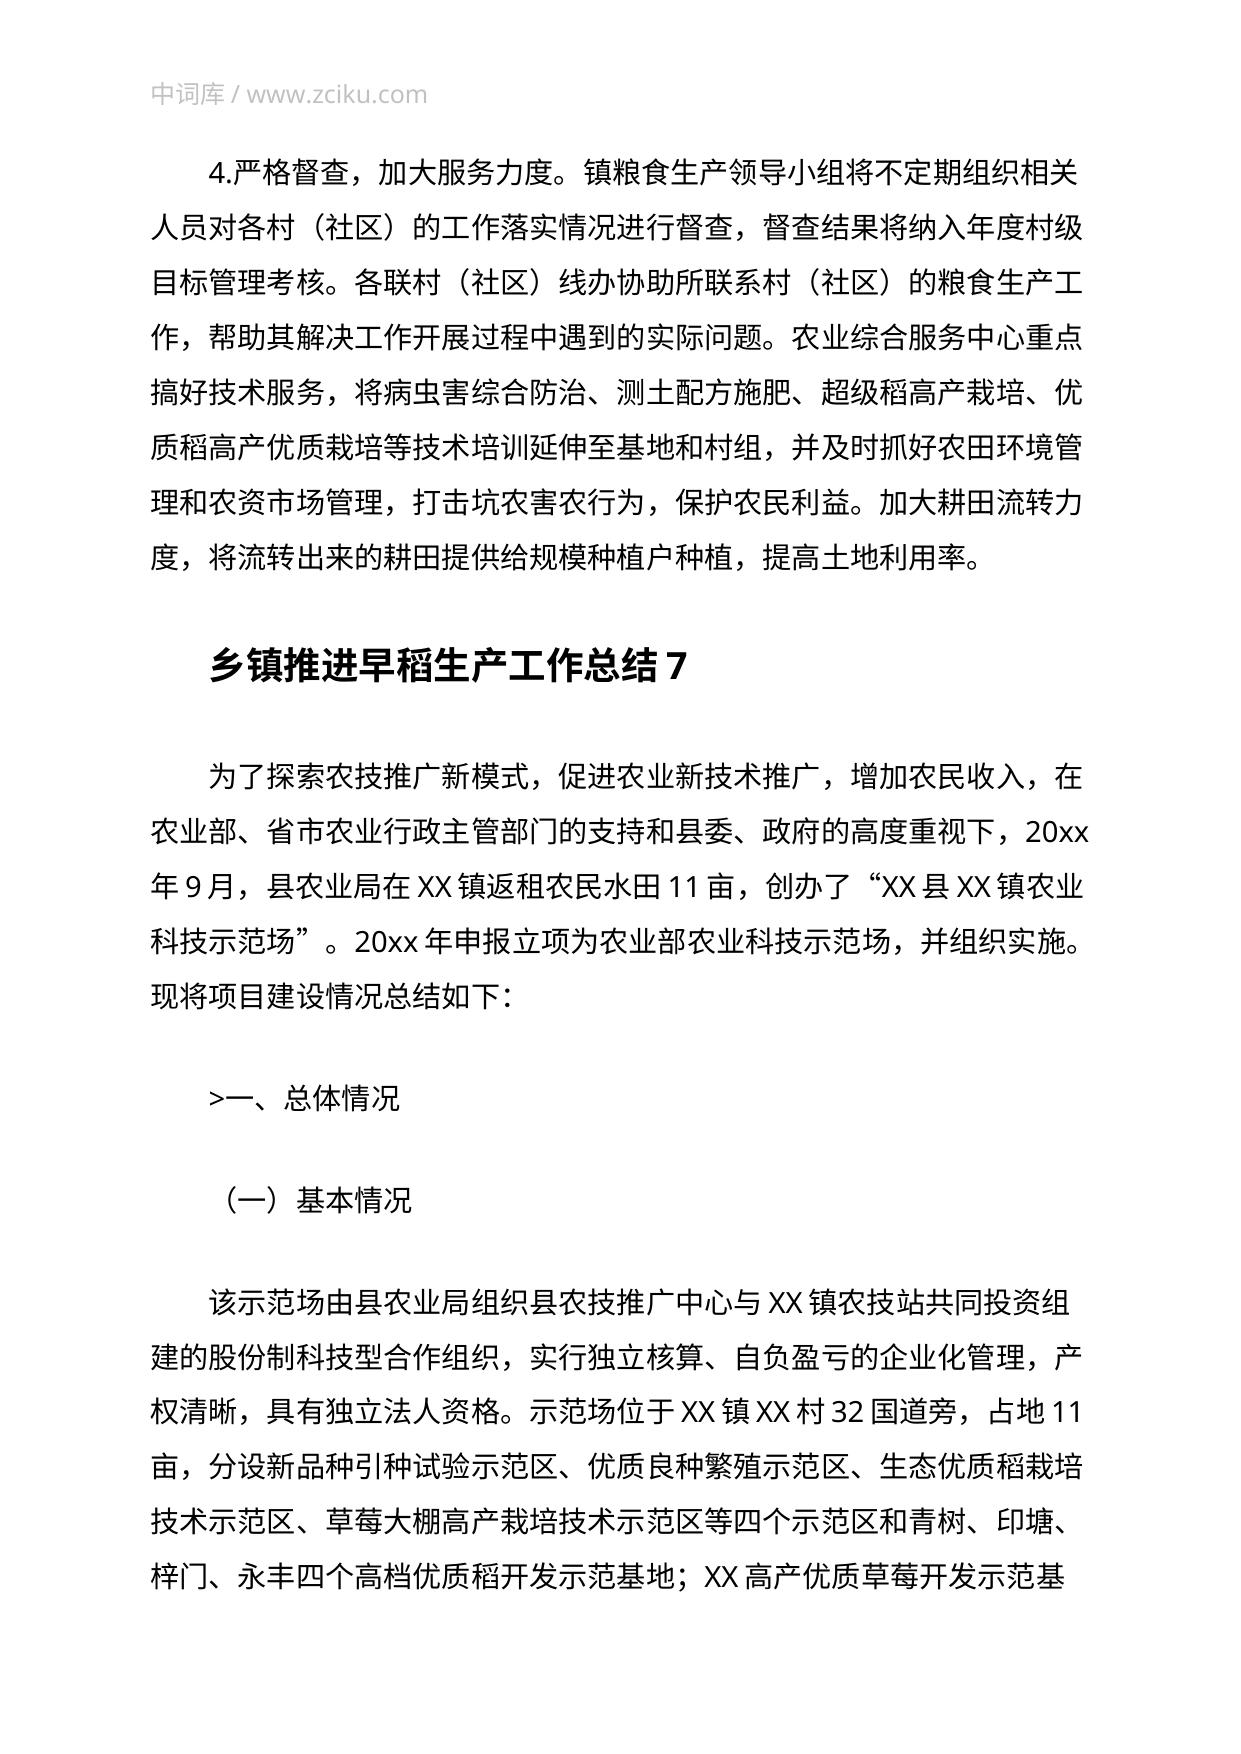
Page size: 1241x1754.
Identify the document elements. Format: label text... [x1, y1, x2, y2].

text 为了探索农技推广新模式，促进农业新技术推广，增加农民收入，在农业部、省市农业行政主管部门的支持和县委、政府的高度重视下，20xx年9月，县农业局在XX镇返租农民水田11亩，创办了“XX县XX镇农业科技示范场”。20xx年申报立项为农业部农业科技示范场，并组织实施。现将项目建设情况总结如下： [150, 754, 1090, 1016]
text 4.严格督查，加大服务力度。镇粮食生产领导小组将不定期组织相关人员对各村（社区）的工作落实情况进行督查，督查结果将纳入年度村级目标管理考核。各联村（社区）线办协助所联系村（社区）的粮食生产工作，帮助其解决工作开展过程中遇到的实际问题。农业综合服务中心重点搞好技术服务，将病虫害综合防治、测土配方施肥、超级稻高产栽培、优质稻高产优质栽培等技术培训延伸至基地和村组，并及时抓好农田环境管理和农资市场管理，打击坑农害农行为，保护农民利益。加大耕田流转力度，将流转出来的耕田提供给规模种植户种植，提高土地利用率。 [150, 150, 1090, 577]
text 乡镇推进早稻生产工作总结7 [150, 636, 1090, 691]
text >一、总体情况 [150, 1075, 1090, 1118]
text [150, 1279, 1090, 1596]
text （一）基本情况 [150, 1177, 1090, 1220]
